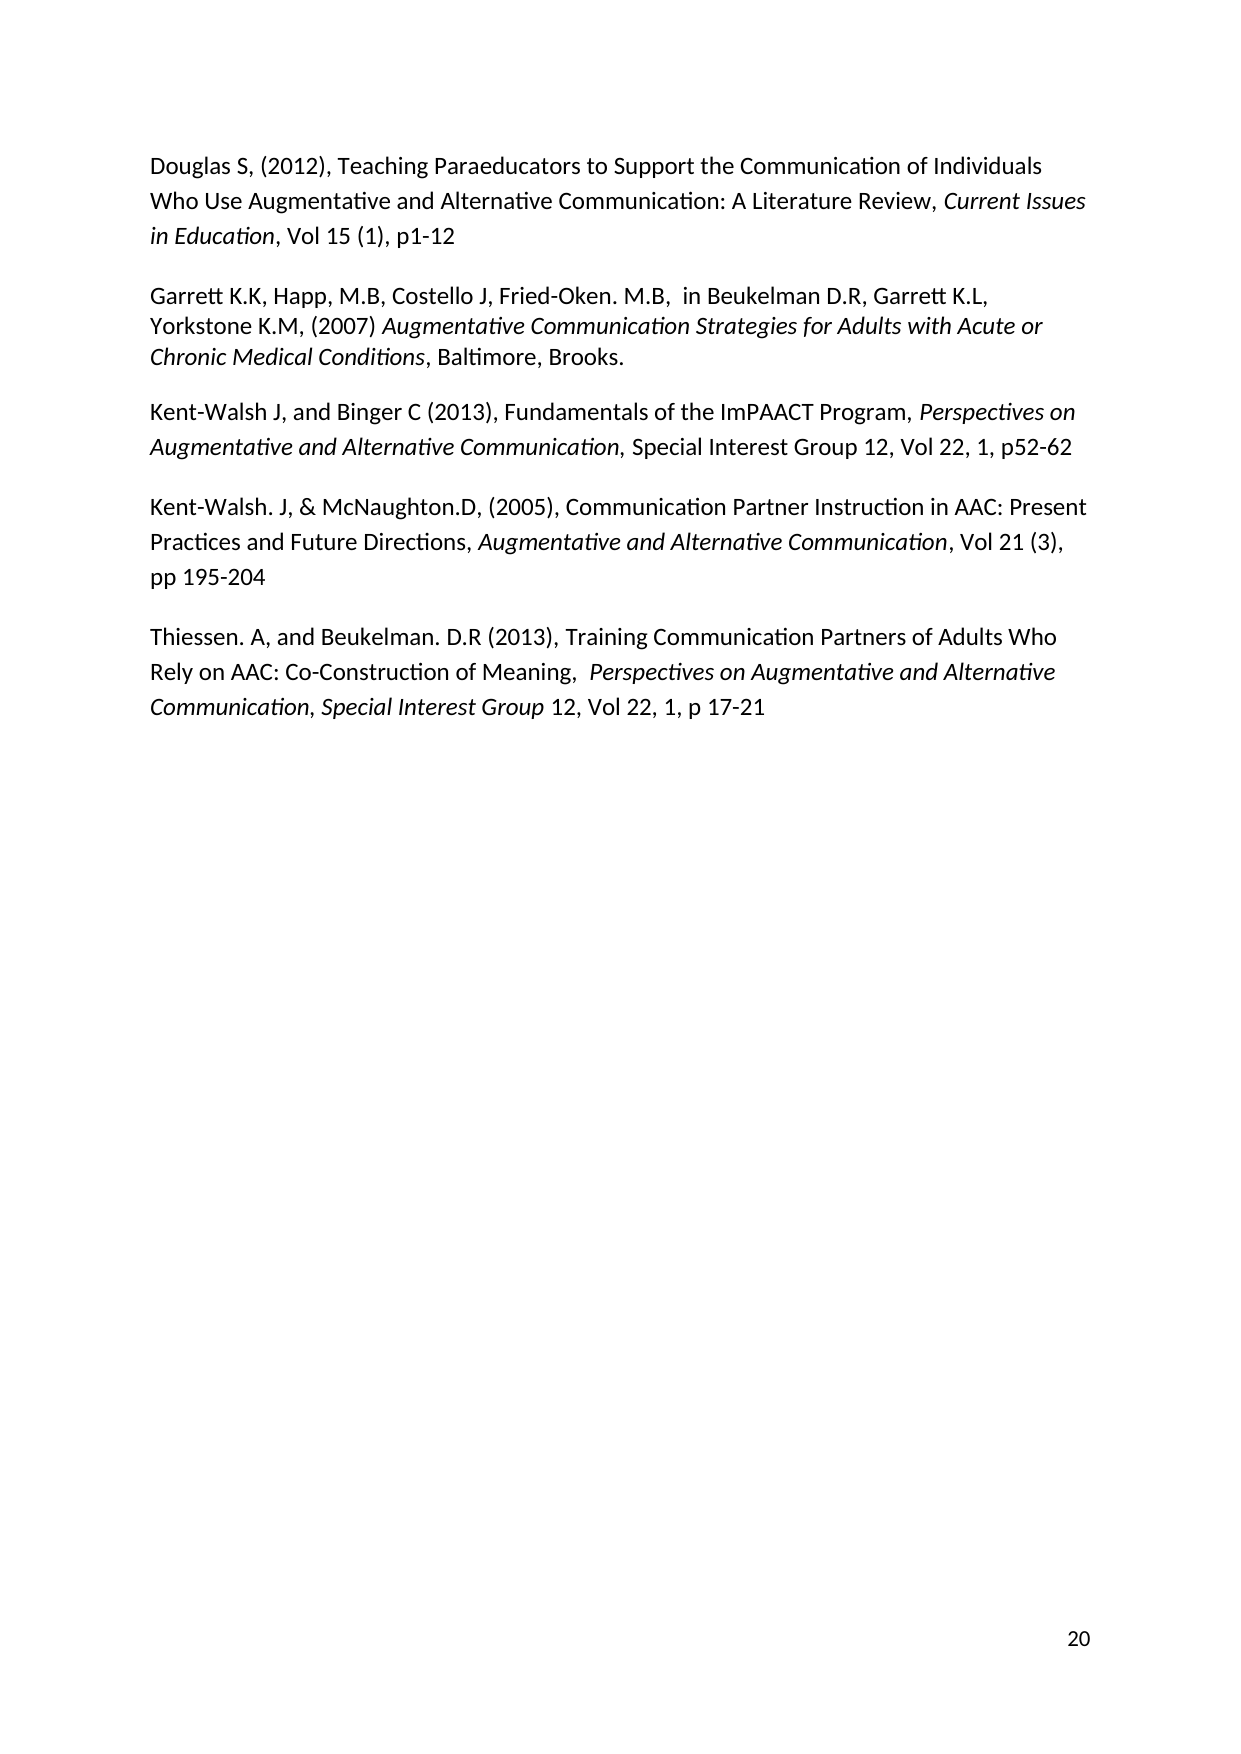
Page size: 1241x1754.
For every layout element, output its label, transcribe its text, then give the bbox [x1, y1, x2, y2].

text Douglas S, (2012), Teaching Paraeducators to Support the Communication of Individuals Who Use Augmentative and Alternative Communication: A Literature Review, Current Issues in Education, Vol 15 (1), p1-12 [150, 150, 1090, 251]
text Garrett K.K, Happ, M.B, Costello J, Fried-Oken. M.B, in Beukelman D.R, Garrett K.L, Yorkstone K.M, (2007) Augmentative Communication Strategies for Adults with Acute or Chronic Medical Conditions, Baltimore, Brooks. [150, 280, 1090, 372]
text Kent-Walsh. J, & McNaughton.D, (2005), Communication Partner Instruction in AAC: Present Practices and Future Directions, Augmentative and Alternative Communication, Vol 21 (3), pp 195-204 [150, 492, 1090, 592]
text Kent-Walsh J, and Binger C (2013), Fundamentals of the ImPAACT Program, Perspectives on Augmentative and Alternative Communication, Special Interest Group 12, Vol 22, 1, p52-62 [150, 397, 1090, 462]
text Thiessen. A, and Beukelman. D.R (2013), Training Communication Partners of Adults Who Rely on AAC: Co-Construction of Meaning, Perspectives on Augmentative and Alternative Communication, Special Interest Group 12, Vol 22, 1, p 17-21 [150, 622, 1090, 722]
